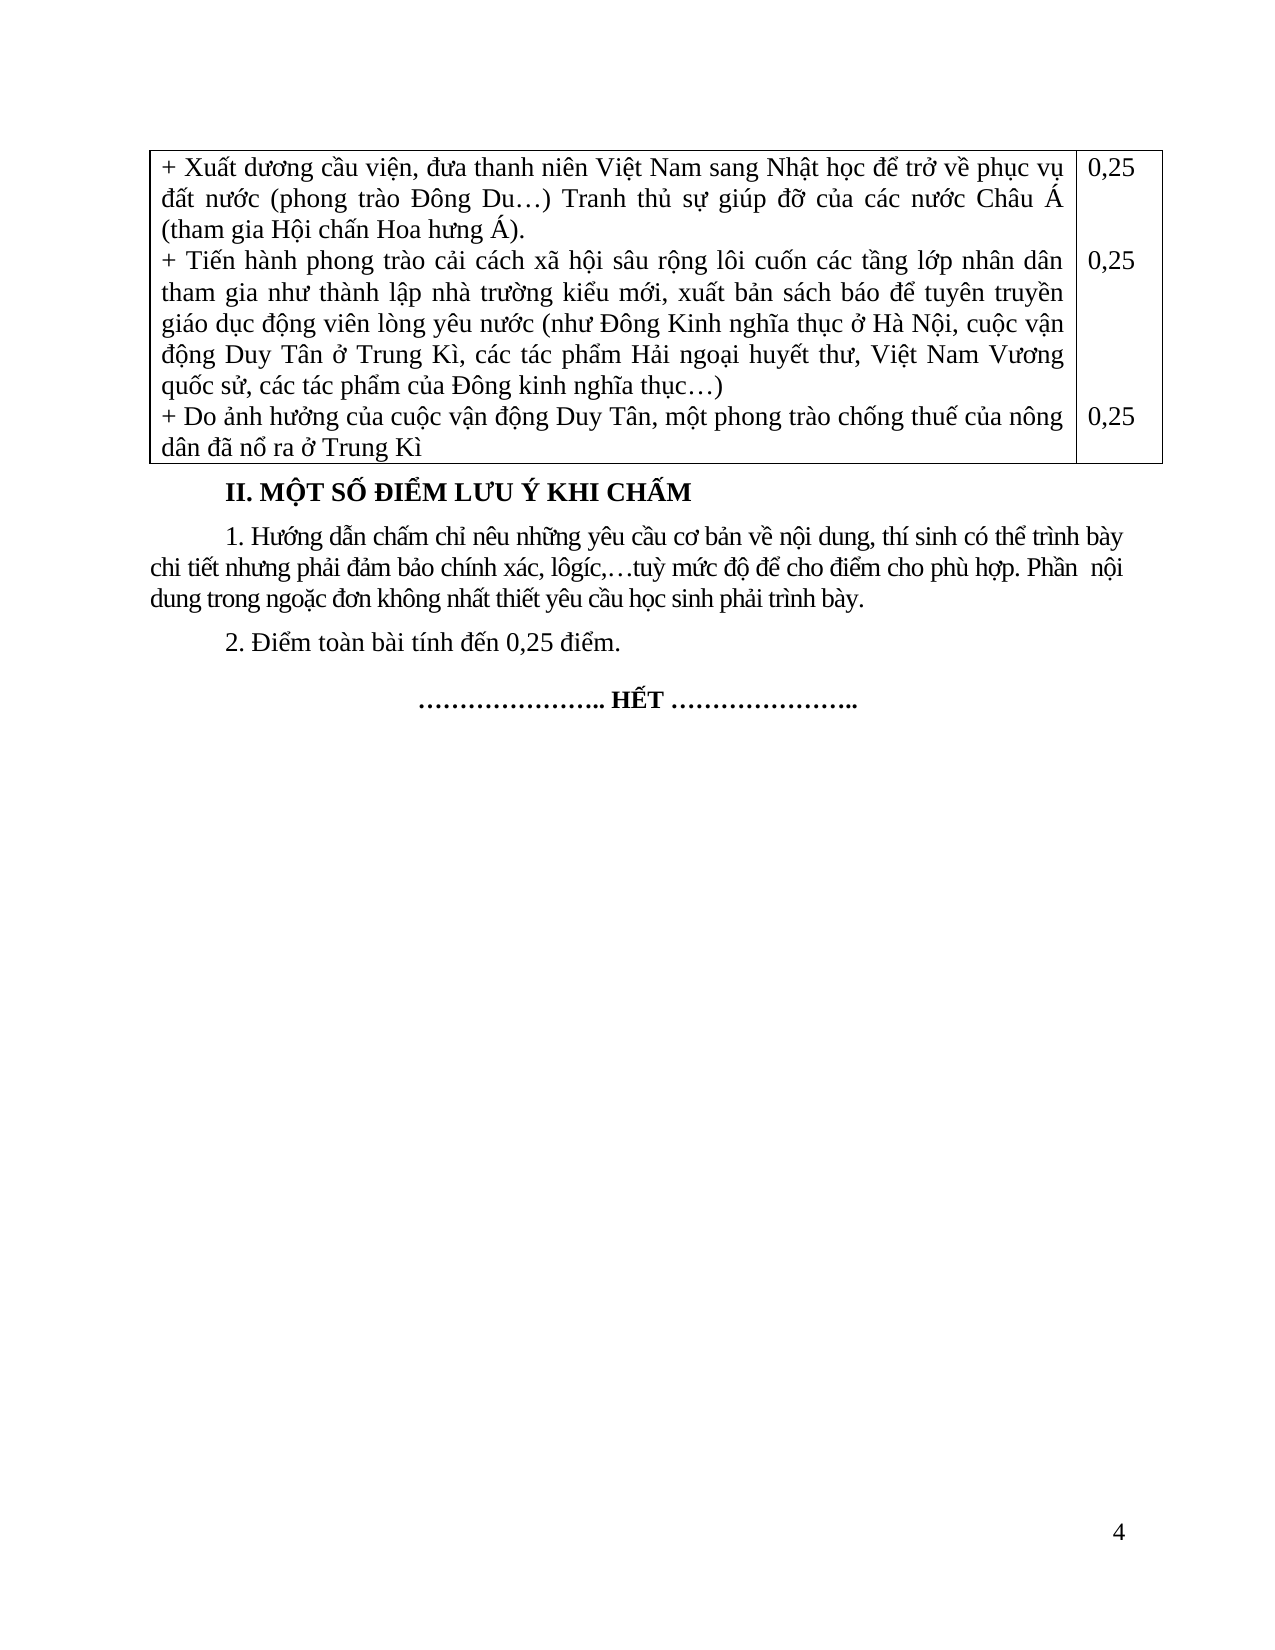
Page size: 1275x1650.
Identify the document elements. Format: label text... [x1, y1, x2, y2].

table_cell + Tiến hành phong trào cải cách xã hội sâu rộng lôi cuốn các tầng lớp nhân dân tham gia như thành lập nhà trường kiểu mới, xuất bản sách báo để tuyên truyền giáo dục động viên lòng yêu nước (như Đông Kinh nghĩa thục ở Hà Nội, cuộc vận động Duy Tân ở Trung Kì, các tác phẩm Hải ngoại huyết thư, Việt Nam Vương quốc sử, các tác phẩm của Đông kinh nghĩa thục…) [151, 245, 1076, 400]
text 2. Điểm toàn bài tính đến 0,25 điểm. [150, 626, 1125, 657]
text ………………….. HẾT ………………….. [150, 686, 1125, 714]
table_cell + Xuất dương cầu viện, đưa thanh niên Việt Nam sang Nhật học để trở về phục vụ đất nước (phong trào Đông Du…) Tranh thủ sự giúp đỡ của các nước Châu Á (tham gia Hội chấn Hoa hưng Á). [151, 151, 1076, 244]
table_cell 0,25 [1077, 400, 1162, 462]
table_cell 0,25 [1077, 245, 1162, 400]
text 1. Hướng dẫn chấm chỉ nêu những yêu cầu cơ bản về nội dung, thí sinh có thể trình bày chi tiết nhưng phải đảm bảo chính xác, lôgíc,…tuỳ mức độ để cho điểm cho phù hợp. Phần nội dung trong ngoặc đơn không nhất thiết yêu cầu học sinh phải trình bày. [150, 520, 1125, 613]
table_cell + Do ảnh hưởng của cuộc vận động Duy Tân, một phong trào chống thuế của nông dân đã nổ ra ở Trung Kì [151, 400, 1076, 462]
table_cell 0,25 [1077, 151, 1162, 244]
text II. MỘT SỐ ĐIỂM LƯU Ý KHI CHẤM [150, 476, 1125, 507]
